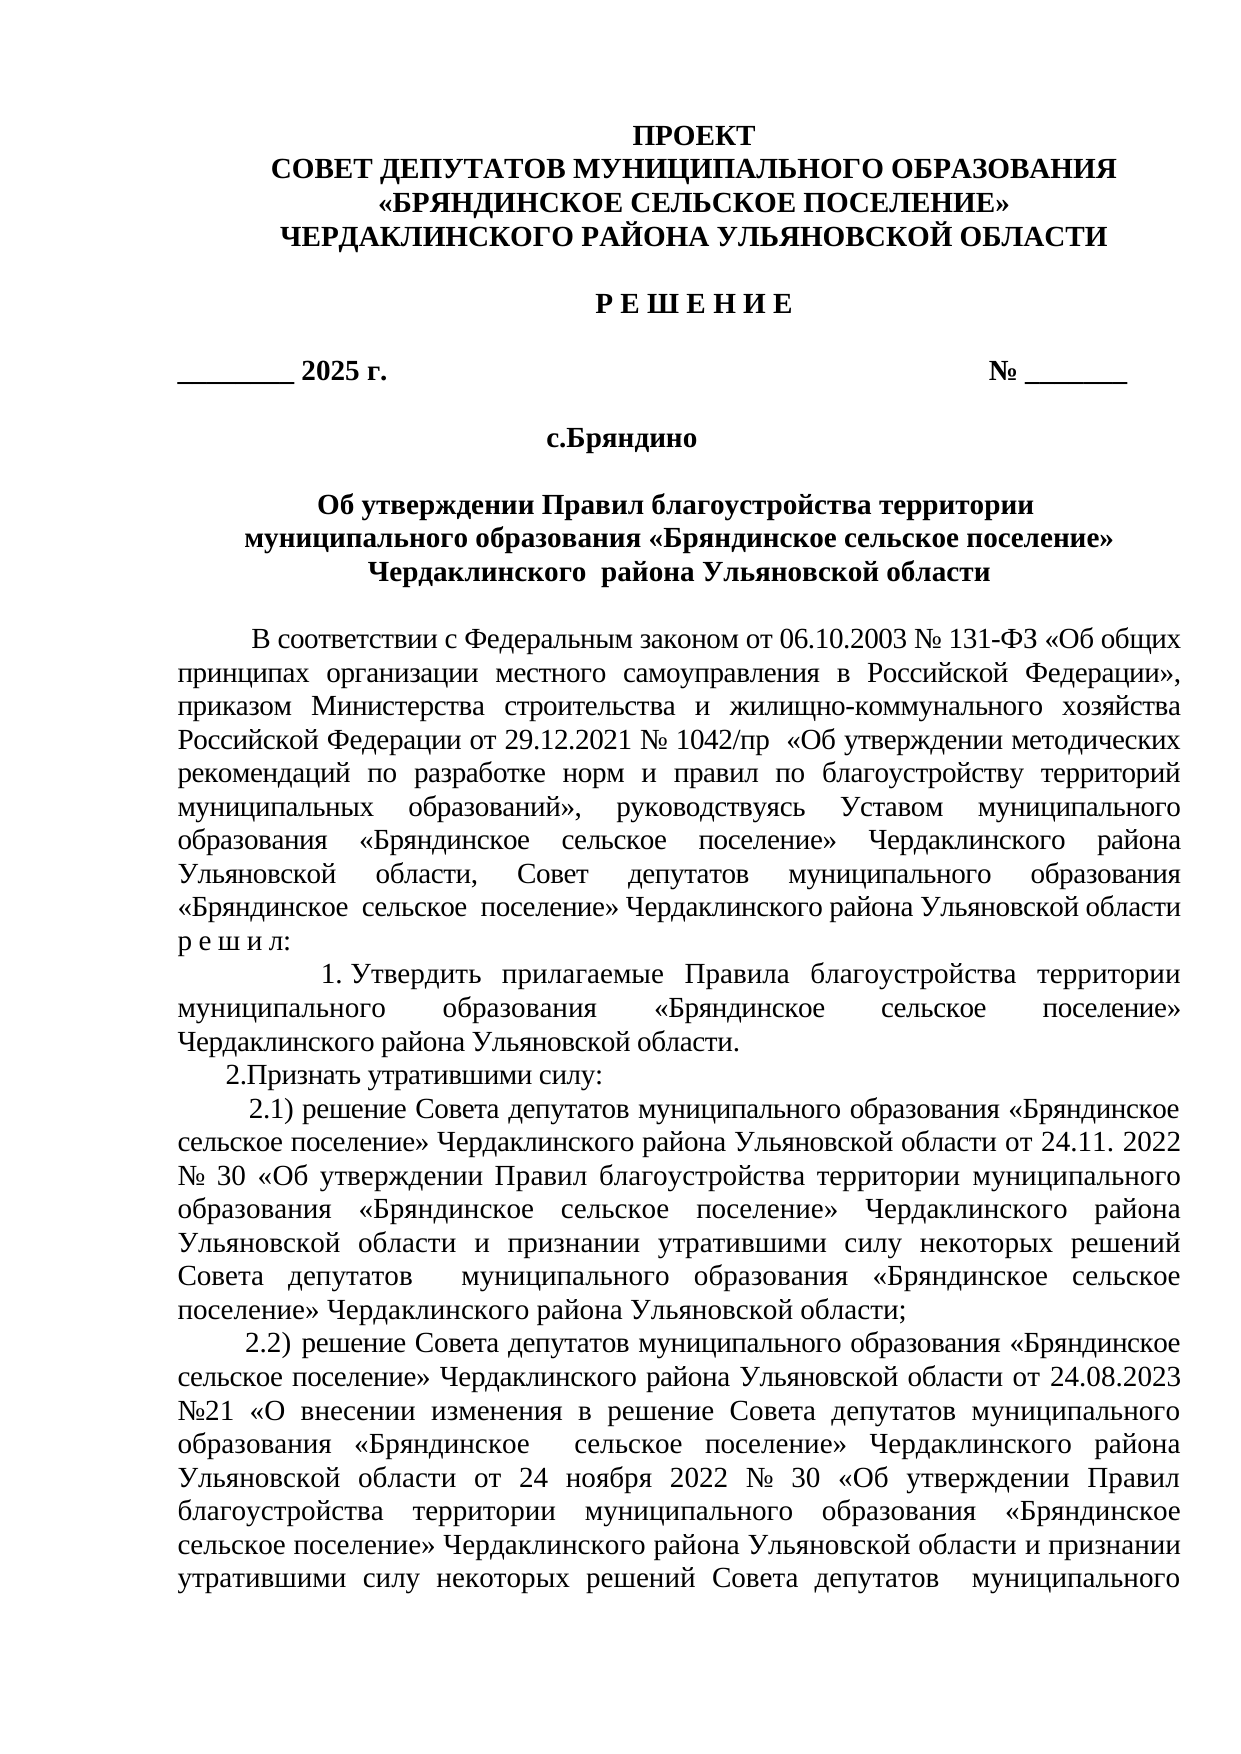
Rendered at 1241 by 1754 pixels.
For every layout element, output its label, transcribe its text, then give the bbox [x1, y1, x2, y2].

text СОВЕТ ДЕПУТАТОВ МУНИЦИПАЛЬНОГО ОБРАЗОВАНИЯ [177, 152, 1211, 185]
text 2.1) решение Совета депутатов муниципального образования «Бряндинское сельское поселение» Чердаклинского района Ульяновской области от 24.11. 2022 № 30 «Об утверждении Правил благоустройства территории муниципального образования «Бряндинское сельское поселение» Чердаклинского района Ульяновской области и признании утратившими силу некоторых решений Совета депутатов муниципального образования «Бряндинское сельское поселение» Чердаклинского района Ульяновской области; [177, 1091, 1181, 1326]
text Об утверждении Правил благоустройства территории муниципального образования «Бряндинское сельское поселение» Чердаклинского района Ульяновской области [177, 487, 1181, 588]
text ________ 2025 г. № _______ [177, 353, 1181, 386]
text Р Е Ш Е Н И Е [177, 286, 1211, 319]
text «БРЯНДИНСКОЕ СЕЛЬСКОЕ ПОСЕЛЕНИЕ» [177, 185, 1211, 219]
text 1. Утвердить прилагаемые Правила благоустройства территории муниципального образования «Бряндинское сельское поселение» Чердаклинского района Ульяновской области. [177, 957, 1181, 1057]
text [177, 1326, 1181, 1594]
text В соответствии с Федеральным законом от 06.10.2003 № 131-ФЗ «Об общих принципах организации местного самоуправления в Российской Федерации», приказом Министерства строительства и жилищно-коммунального хозяйства Российской Федерации от 29.12.2021 № 1042/пр «Об утверждении методических рекомендаций по разработке норм и правил по благоустройству территорий муниципальных образований», руководствуясь Уставом муниципального образования «Бряндинское сельское поселение» Чердаклинского района Ульяновской области, Совет депутатов муниципального образования «Бряндинское сельское поселение» Чердаклинского района Ульяновской области р е ш и л: [177, 621, 1181, 957]
text ЧЕРДАКЛИНСКОГО РАЙОНА УЛЬЯНОВСКОЙ ОБЛАСТИ [177, 219, 1211, 252]
text 2.Признать утратившими силу: [177, 1057, 1181, 1091]
text ПРОЕКТ [177, 118, 1211, 152]
text с.Бряндино [177, 420, 1181, 453]
